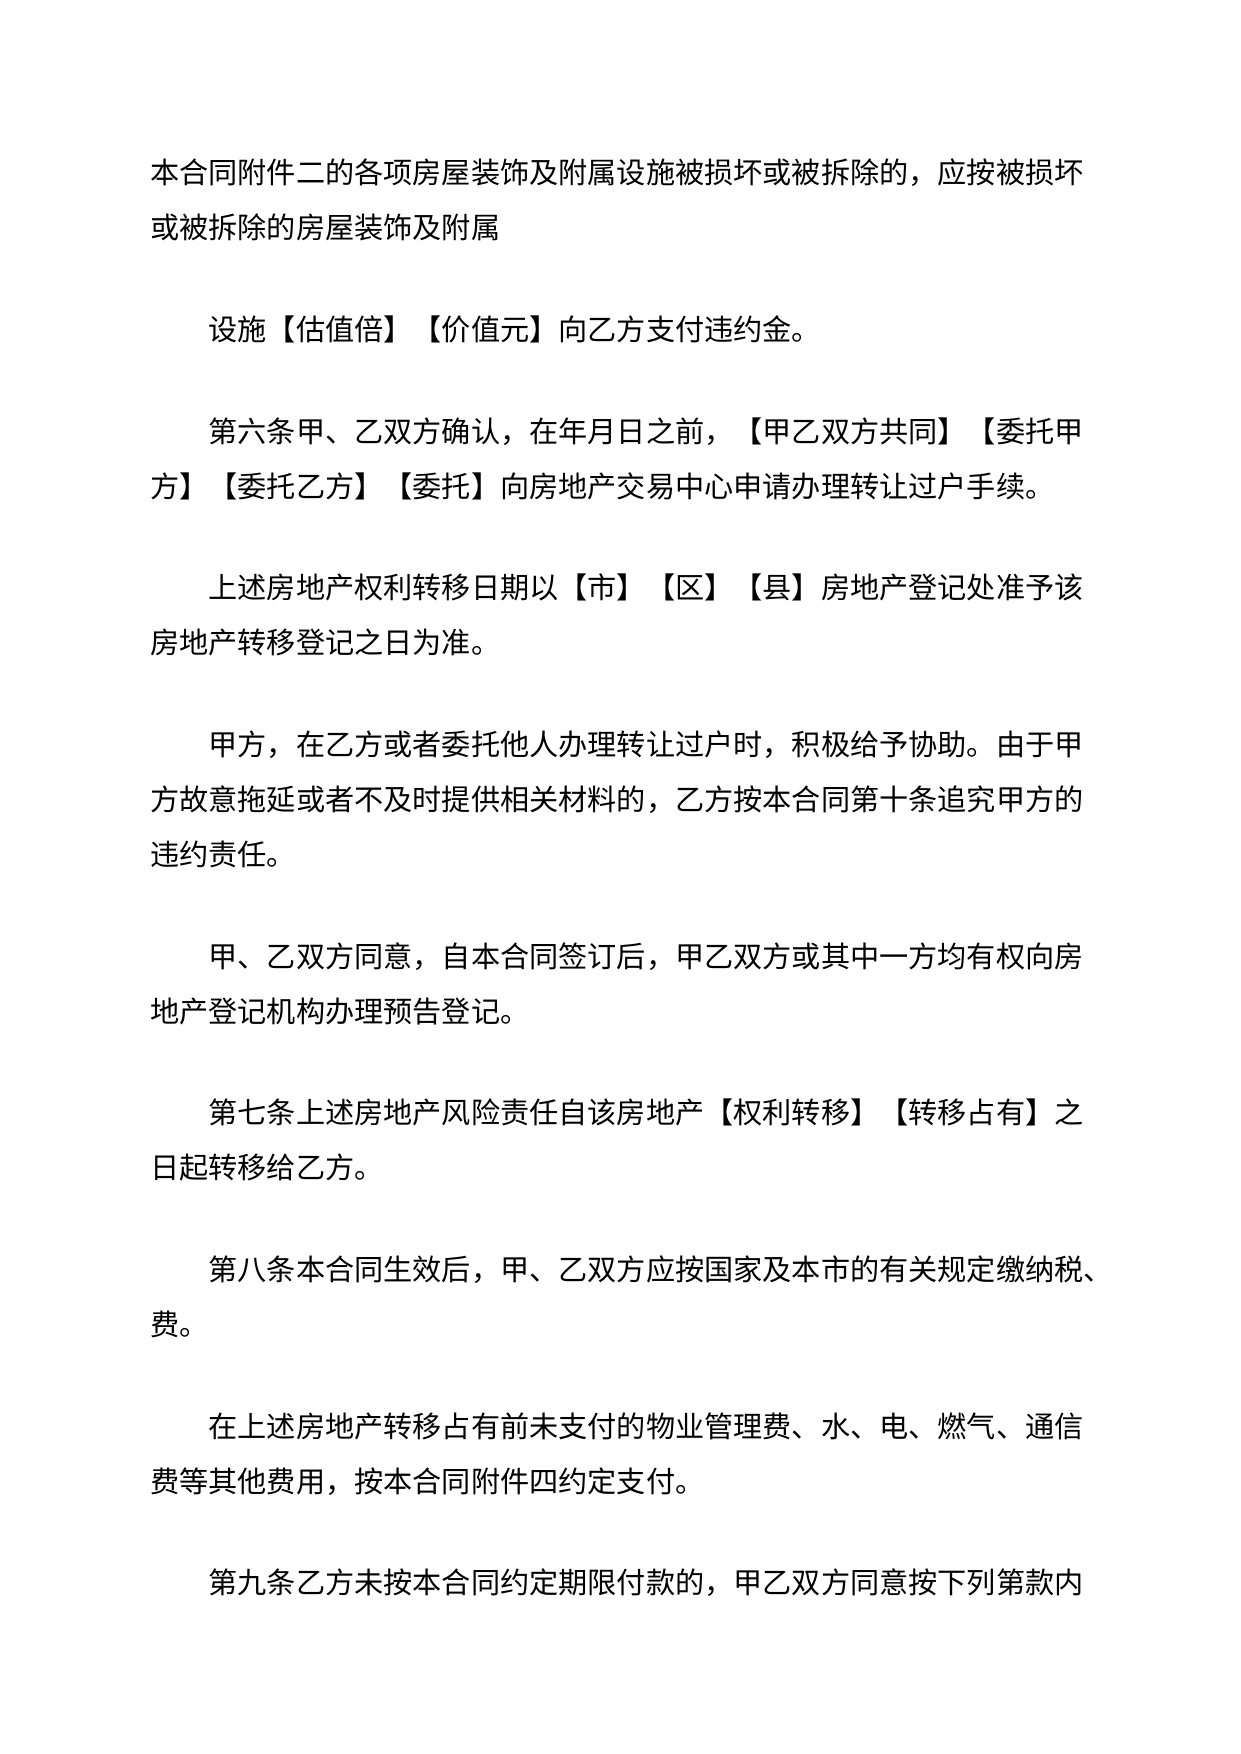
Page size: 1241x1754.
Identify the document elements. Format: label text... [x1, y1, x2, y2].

text 甲方，在乙方或者委托他人办理转让过户时，积极给予协助。由于甲方故意拖延或者不及时提供相关材料的，乙方按本合同第十条追究甲方的违约责任。 [150, 722, 1090, 874]
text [150, 1560, 1090, 1602]
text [150, 150, 1090, 247]
text 第六条甲、乙双方确认，在年月日之前，【甲乙双方共同】【委托甲方】【委托乙方】【委托】向房地产交易中心申请办理转让过户手续。 [150, 408, 1090, 506]
text 甲、乙双方同意，自本合同签订后，甲乙双方或其中一方均有权向房地产登记机构办理预告登记。 [150, 933, 1090, 1031]
text 第八条本合同生效后，甲、乙双方应按国家及本市的有关规定缴纳税、费。 [150, 1247, 1090, 1344]
text 上述房地产权利转移日期以【市】【区】【县】房地产登记处准予该房地产转移登记之日为准。 [150, 565, 1090, 662]
text 第七条上述房地产风险责任自该房地产【权利转移】【转移占有】之日起转移给乙方。 [150, 1090, 1090, 1187]
text 在上述房地产转移占有前未支付的物业管理费、水、电、燃气、通信费等其他费用，按本合同附件四约定支付。 [150, 1403, 1090, 1501]
text 设施【估值倍】【价值元】向乙方支付违约金。 [150, 307, 1090, 349]
